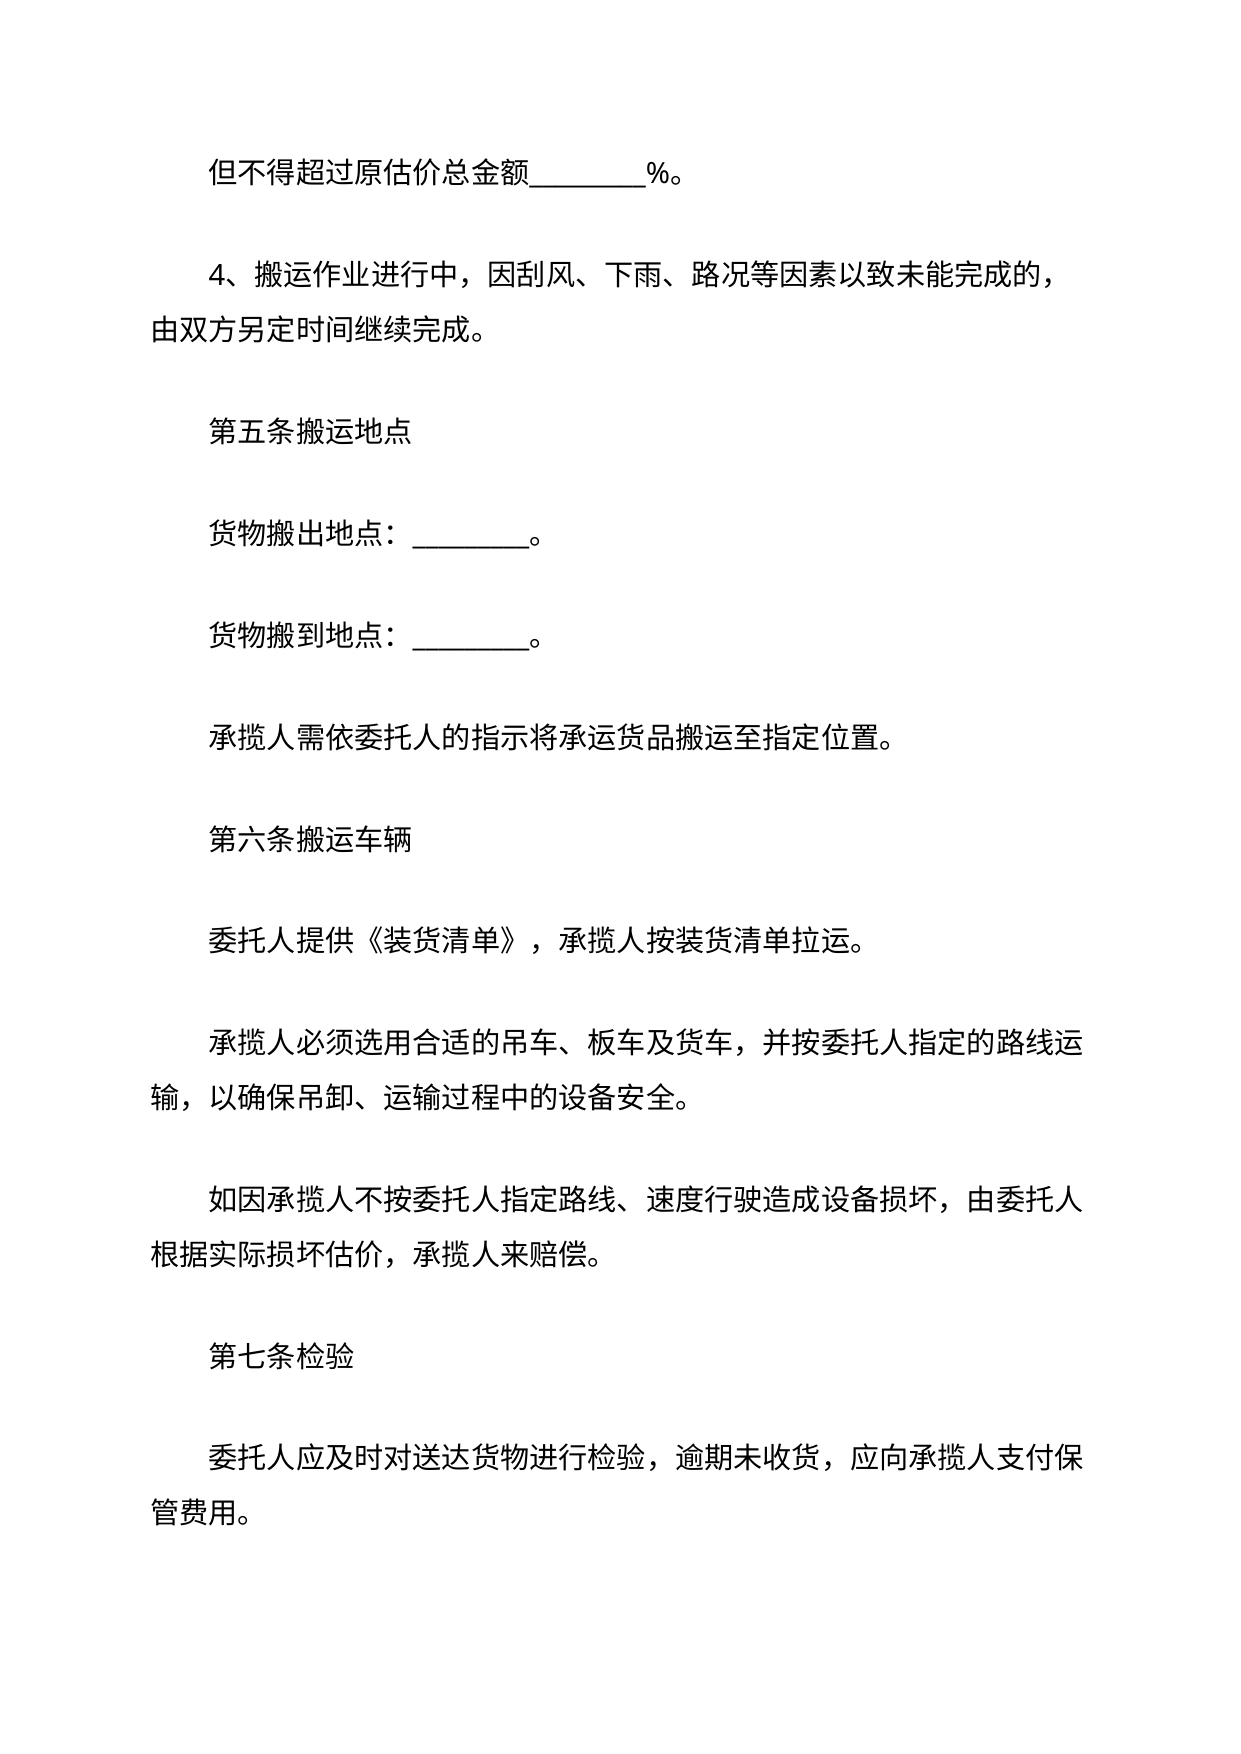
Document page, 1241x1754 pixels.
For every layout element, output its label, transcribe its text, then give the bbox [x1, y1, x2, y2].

text 第五条搬运地点 [150, 409, 1090, 451]
text 承揽人必须选用合适的吊车、板车及货车，并按委托人指定的路线运输，以确保吊卸、运输过程中的设备安全。 [150, 1020, 1090, 1117]
text 委托人应及时对送达货物进行检验，逾期未收货，应向承揽人支付保管费用。 [150, 1435, 1090, 1532]
text 4、搬运作业进行中，因刮风、下雨、路况等因素以致未能完成的，由双方另定时间继续完成。 [150, 252, 1090, 349]
text 第六条搬运车辆 [150, 816, 1090, 858]
text 委托人提供《装货清单》，承揽人按装货清单拉运。 [150, 918, 1090, 960]
text 承揽人需依委托人的指示将承运货品搬运至指定位置。 [150, 714, 1090, 757]
text 货物搬出地点：_________。 [150, 511, 1090, 553]
text 第七条检验 [150, 1333, 1090, 1375]
text 如因承揽人不按委托人指定路线、速度行驶造成设备损坏，由委托人根据实际损坏估价，承揽人来赔偿。 [150, 1176, 1090, 1274]
text 货物搬到地点：_________。 [150, 612, 1090, 655]
text 但不得超过原估价总金额_________%。 [150, 150, 1090, 192]
